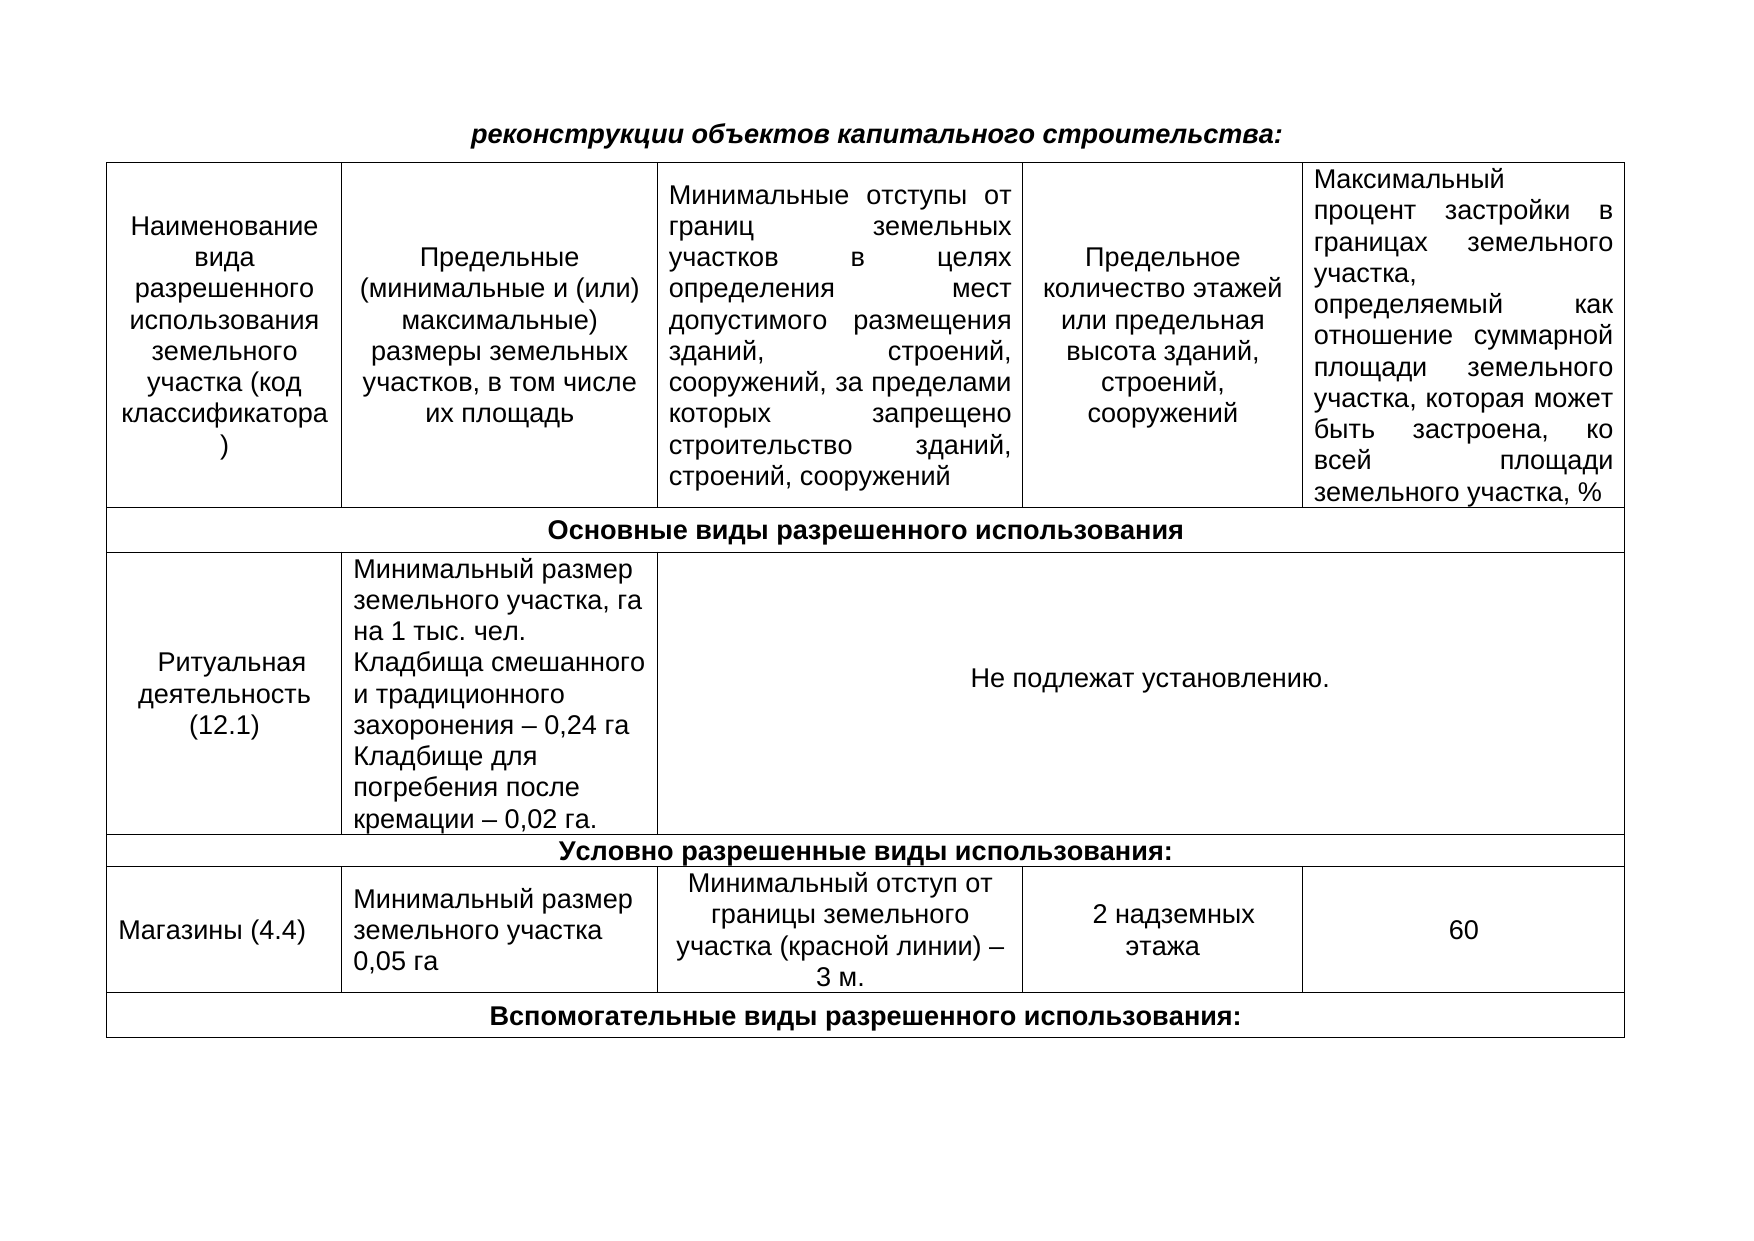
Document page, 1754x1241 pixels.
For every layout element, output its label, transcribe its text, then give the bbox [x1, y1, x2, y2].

table_header Наименование вида разрешенного использования земельного участка (код классификатора) [107, 163, 341, 507]
table_cell Минимальный размер земельного участка 0,05 га [342, 867, 657, 992]
table_header Предельное количество этажей или предельная высота зданий, строений, сооружений [1023, 163, 1302, 507]
table_cell Не подлежат установлению. [658, 553, 1624, 834]
table_cell 60 [1303, 867, 1624, 992]
table_header Предельные (минимальные и (или) максимальные) размеры земельных участков, в том числе их площадь [342, 163, 657, 507]
table_cell Минимальный размер земельного участка, га на 1 тыс. чел. Кладбища смешанного и традиционного захоронения – 0,24 га Кладбище для погребения после кремации – 0,02 га. [342, 553, 657, 834]
table_cell Ритуальная деятельность (12.1) [107, 553, 341, 834]
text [118, 118, 1636, 149]
table_cell Основные виды разрешенного использования [107, 508, 1624, 552]
table_cell Вспомогательные виды разрешенного использования: [107, 993, 1624, 1037]
table_cell Условно разрешенные виды использования: [107, 835, 1624, 866]
table_cell 2 надземных этажа [1023, 867, 1302, 992]
table_header Минимальные отступы от границ земельных участков в целях определения мест допустимого размещения зданий, строений, сооружений, за пределами которых запрещено строительство зданий, строений, сооружений [658, 163, 1022, 507]
table_cell Минимальный отступ от границы земельного участка (красной линии) – 3 м. [658, 867, 1022, 992]
table_header Максимальный процент застройки в границах земельного участка, определяемый как отношение суммарной площади земельного участка, которая может быть застроена, ко всей площади земельного участка, % [1303, 163, 1624, 507]
table_cell Магазины (4.4) [107, 867, 341, 992]
